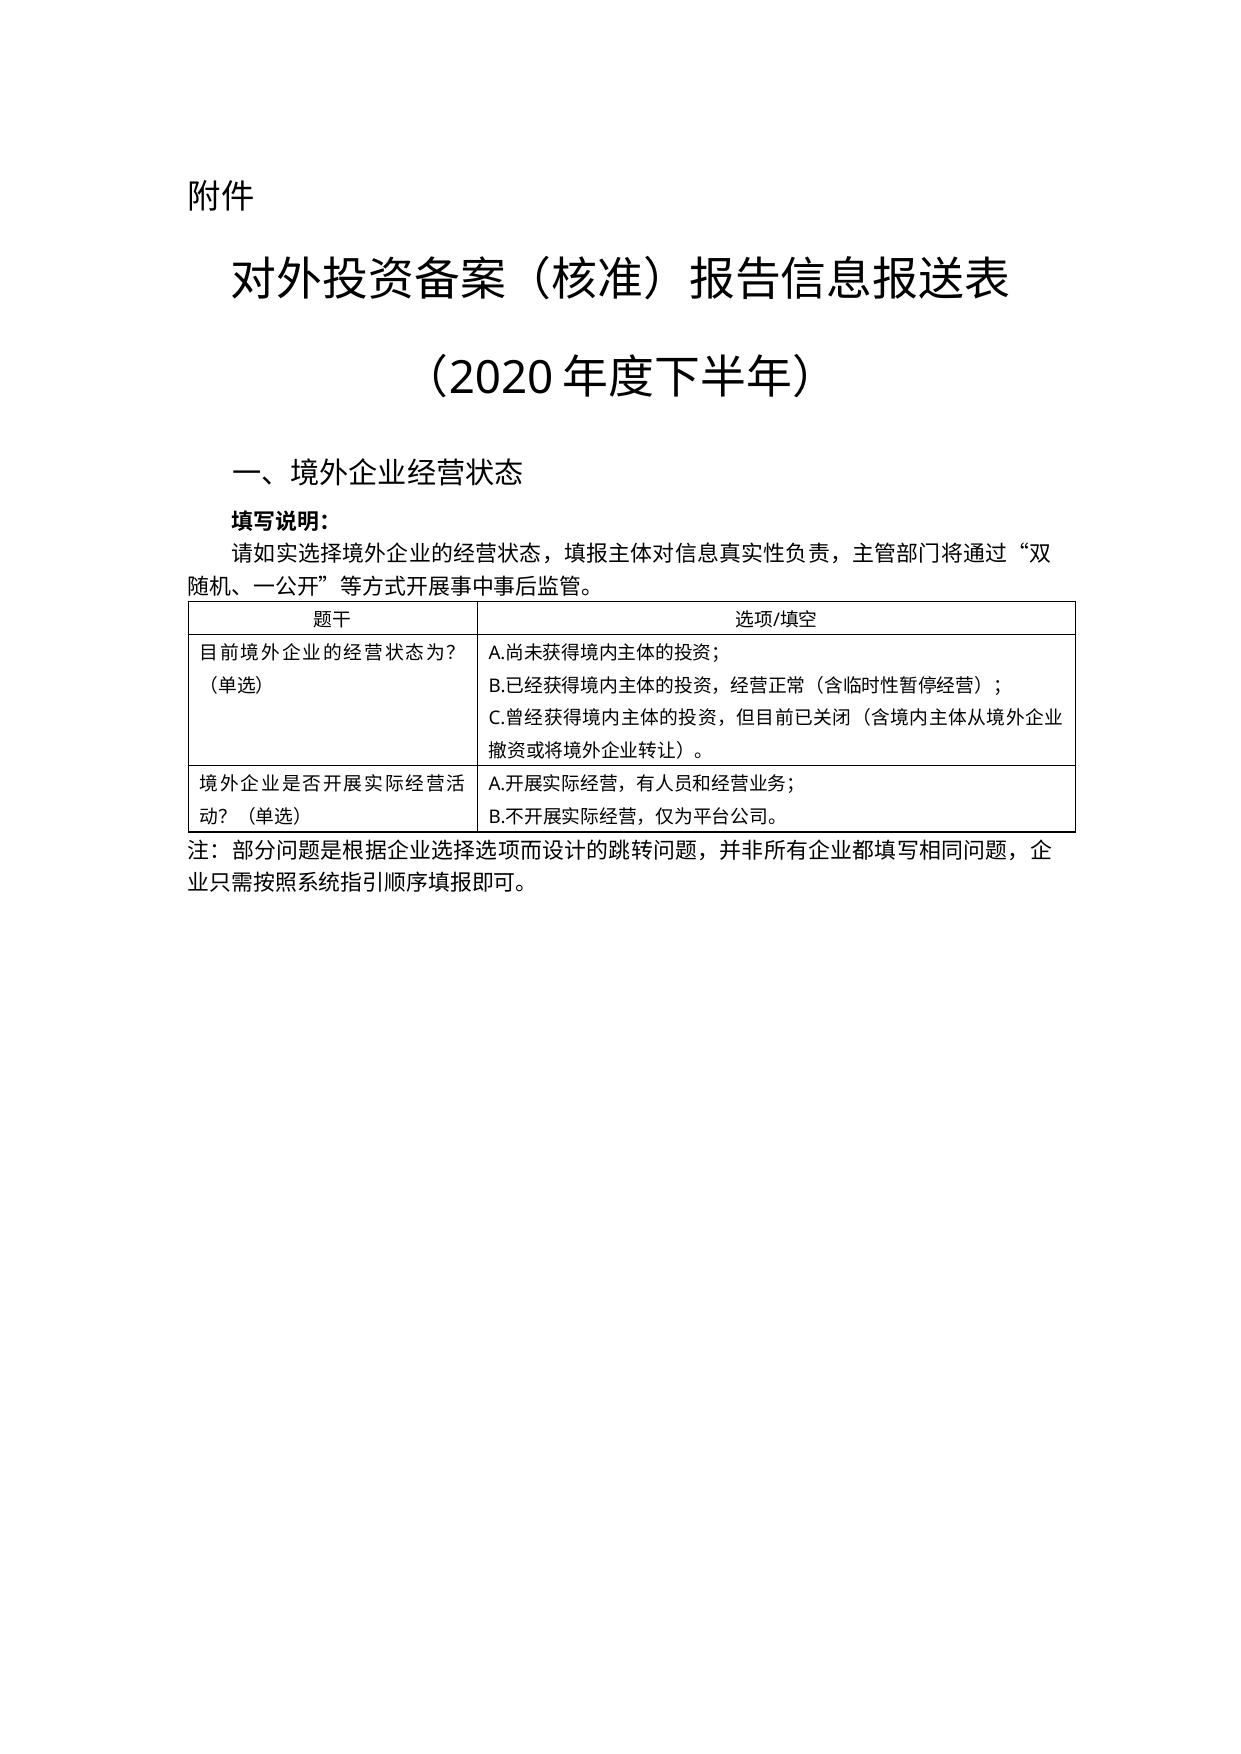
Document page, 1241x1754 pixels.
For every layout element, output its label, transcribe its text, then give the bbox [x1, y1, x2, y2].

text 一、境外企业经营状态 [187, 438, 1053, 503]
text 附件 [187, 162, 1053, 227]
text （2020年度下半年） [187, 324, 1053, 422]
table_cell 目前境外企业的经营状态为？（单选） [189, 635, 477, 765]
table_header 选项/填空 [478, 602, 1075, 634]
table_cell A.开展实际经营，有人员和经营业务； B.不开展实际经营，仅为平台公司。 [478, 766, 1075, 831]
table_cell A.尚未获得境内主体的投资； B.已经获得境内主体的投资，经营正常（含临时性暂停经营）； C.曾经获得境内主体的投资，但目前已关闭（含境内主体从境外企业撤资或将境外企业转让）。 [478, 635, 1075, 765]
text 注：部分问题是根据企业选择选项而设计的跳转问题，并非所有企业都填写相同问题，企业只需按照系统指引顺序填报即可。 [187, 832, 1053, 897]
table_cell 境外企业是否开展实际经营活动？（单选） [189, 766, 477, 831]
text 对外投资备案（核准）报告信息报送表 [187, 227, 1053, 324]
table_header 题干 [189, 602, 477, 634]
text 请如实选择境外企业的经营状态，填报主体对信息真实性负责，主管部门将通过“双随机、一公开”等方式开展事中事后监管。 [187, 536, 1053, 601]
text 填写说明： [187, 503, 1053, 536]
